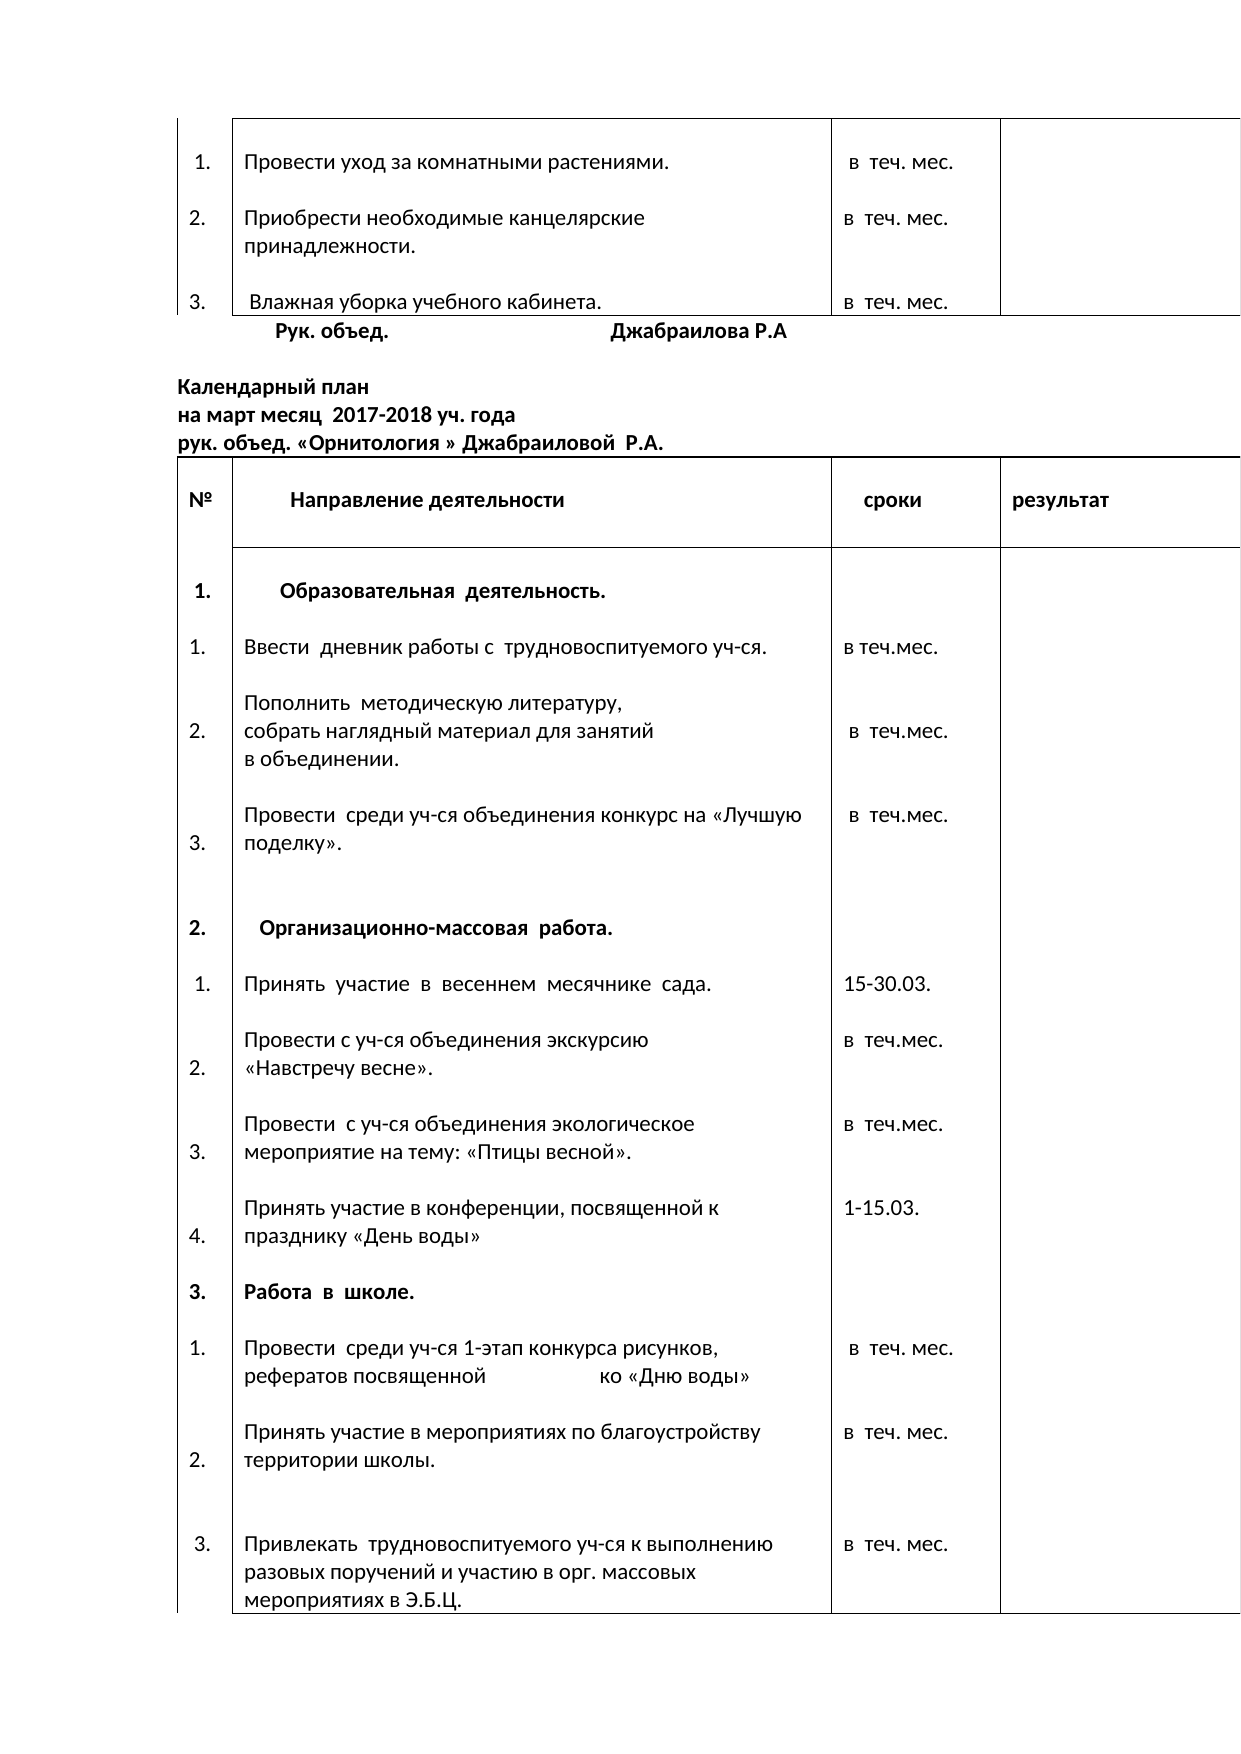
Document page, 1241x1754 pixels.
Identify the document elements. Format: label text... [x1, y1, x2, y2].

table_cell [178, 547, 232, 1613]
table_header сроки [832, 458, 1000, 547]
table_header Направление деятельности [233, 458, 831, 547]
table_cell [233, 119, 831, 315]
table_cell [178, 118, 232, 315]
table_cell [832, 548, 1000, 1613]
text на март месяц 2017-2018 уч. года [177, 400, 1152, 428]
table_cell [1001, 548, 1240, 1613]
table_header результат [1001, 458, 1240, 547]
text Календарный план [177, 372, 1152, 400]
text Рук. объед. Джабраилова Р.А [177, 316, 1152, 344]
table_cell [1001, 119, 1240, 315]
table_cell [832, 119, 1000, 315]
text рук. объед. «Орнитология » Джабраиловой Р.А. [177, 428, 1152, 456]
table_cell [233, 548, 831, 1613]
table_header № [178, 458, 232, 547]
